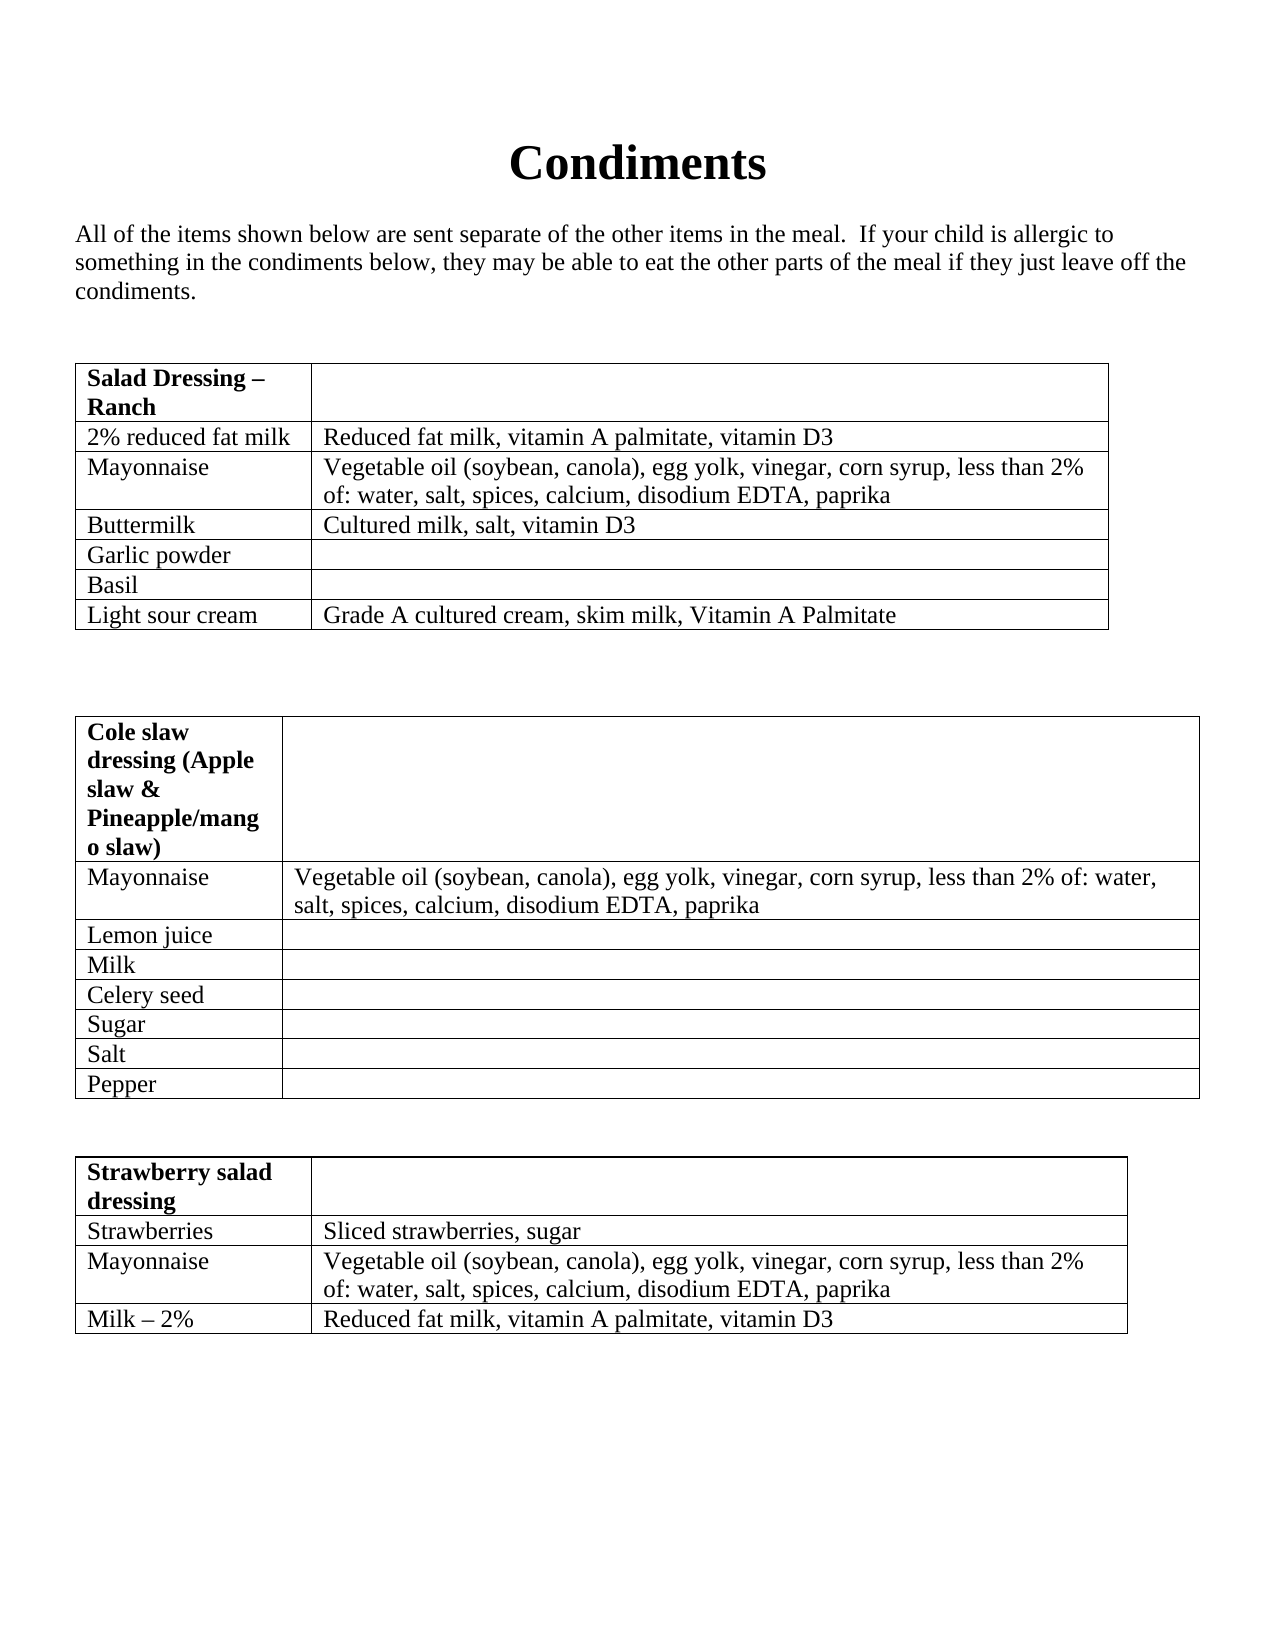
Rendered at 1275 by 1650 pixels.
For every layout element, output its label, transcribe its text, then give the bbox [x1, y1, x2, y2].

table_cell Reduced fat milk, vitamin A palmitate, vitamin D3 [312, 422, 1108, 451]
table_cell Mayonnaise [76, 862, 282, 919]
table_cell Mayonnaise [76, 1246, 311, 1303]
table_cell Vegetable oil (soybean, canola), egg yolk, vinegar, corn syrup, less than 2% of: water, salt, spices, calcium, disodium EDTA, paprika [312, 452, 1108, 509]
table_cell Light sour cream [76, 600, 311, 628]
table_cell Celery seed [76, 980, 282, 1008]
table_header [312, 364, 1108, 421]
table_header [283, 717, 1199, 861]
table_cell [283, 1039, 1199, 1068]
table_cell [283, 920, 1199, 949]
table_cell Garlic powder [76, 540, 311, 569]
table_header Salad Dressing – Ranch [76, 364, 311, 421]
table_cell Grade A cultured cream, skim milk, Vitamin A Palmitate [312, 600, 1108, 628]
table_cell Buttermilk [76, 510, 311, 539]
table_cell Vegetable oil (soybean, canola), egg yolk, vinegar, corn syrup, less than 2% of: water, salt, spices, calcium, disodium EDTA, paprika [283, 862, 1199, 919]
table_cell [312, 570, 1108, 599]
table_cell Lemon juice [76, 920, 282, 949]
table_header Cole slaw dressing (Apple slaw & Pineapple/mango slaw) [76, 717, 282, 861]
text All of the items shown below are sent separate of the other items in the meal. If your child is allergic to something in the condiments below, they may be able to eat the other parts of the meal if they just leave off the condiments. [75, 219, 1200, 305]
table_header [312, 1158, 1127, 1215]
table_cell 2% reduced fat milk [76, 422, 311, 451]
table_cell Cultured milk, salt, vitamin D3 [312, 510, 1108, 539]
table_cell Strawberries [76, 1216, 311, 1245]
table_cell Reduced fat milk, vitamin A palmitate, vitamin D3 [312, 1304, 1127, 1333]
table_cell [312, 540, 1108, 569]
table_cell Sugar [76, 1010, 282, 1038]
table_cell [283, 1069, 1199, 1098]
table_header Strawberry salad dressing [76, 1158, 311, 1215]
table_cell [283, 1010, 1199, 1038]
table_cell Milk [76, 950, 282, 979]
table_cell [283, 980, 1199, 1008]
table_cell [283, 950, 1199, 979]
table_cell Milk – 2% [76, 1304, 311, 1333]
table_cell Salt [76, 1039, 282, 1068]
table_cell Sliced strawberries, sugar [312, 1216, 1127, 1245]
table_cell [312, 1246, 1127, 1303]
table_cell Basil [76, 570, 311, 599]
text Condiments [75, 132, 1200, 190]
table_cell Mayonnaise [76, 452, 311, 509]
table_cell Pepper [76, 1069, 282, 1098]
